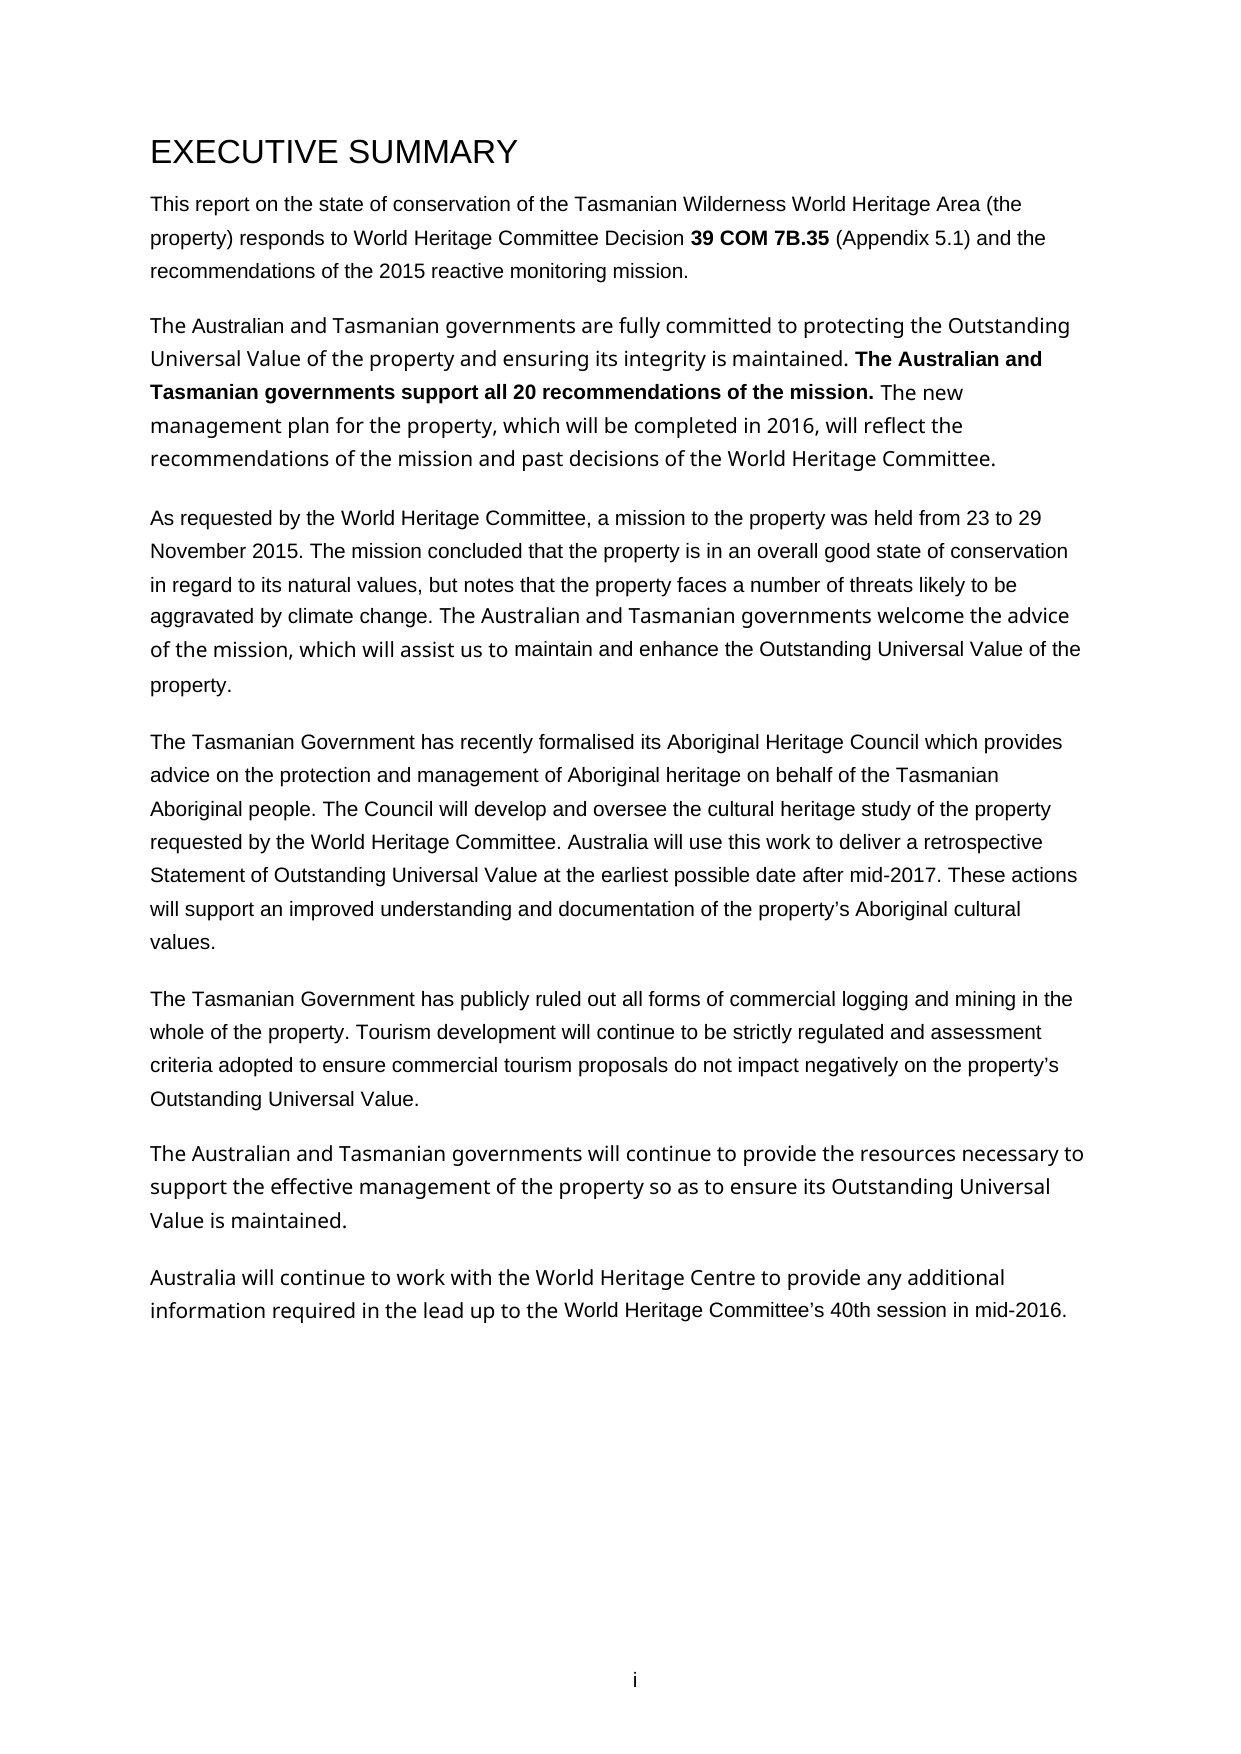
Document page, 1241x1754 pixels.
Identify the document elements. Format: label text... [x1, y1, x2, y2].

text This report on the state of conservation of the Tasmanian Wilderness World Heritage Area (the property) responds to World Heritage Committee Decision 39 COM 7B.35 (Appendix 5.1) and the recommendations of the 2015 reactive monitoring mission. [150, 183, 1090, 283]
subtitle EXECUTIVE SUMMARY [150, 118, 1090, 170]
text The Tasmanian Government has recently formalised its Aboriginal Heritage Council which provides advice on the protection and management of Aboriginal heritage on behalf of the Tasmanian Aboriginal people. The Council will develop and oversee the cultural heritage study of the property requested by the World Heritage Committee. Australia will use this work to deliver a retrospective Statement of Outstanding Universal Value at the earliest possible date after mid-2017. These actions will support an improved understanding and documentation of the property’s Aboriginal cultural values. [150, 720, 1090, 954]
text The Tasmanian Government has publicly ruled out all forms of commercial logging and mining in the whole of the property. Tourism development will continue to be strictly regulated and assessment criteria adopted to ensure commercial tourism proposals do not impact negatively on the property’s Outstanding Universal Value. [150, 977, 1090, 1111]
text Australia will continue to work with the World Heritage Centre to provide any additional information required in the lead up to the World Heritage Committee’s 40th session in mid-2016. [150, 1258, 1090, 1324]
text The Australian and Tasmanian governments will continue to provide the resources necessary to support the effective management of the property so as to ensure its Outstanding Universal Value is maintained. [150, 1134, 1090, 1234]
text The Australian and Tasmanian governments are fully committed to protecting the Outstanding Universal Value of the property and ensuring its integrity is maintained. The Australian and Tasmanian governments support all 20 recommendations of the mission. The new management plan for the property, which will be completed in 2016, will reflect the recommendations of the mission and past decisions of the World Heritage Committee. [150, 306, 1090, 473]
text As requested by the World Heritage Committee, a mission to the property was held from 23 to 29 November 2015. The mission concluded that the property is in an overall good state of conservation in regard to its natural values, but notes that the property faces a number of threats likely to be aggravated by climate change. The Australian and Tasmanian governments welcome the advice of the mission, which will assist us to maintain and enhance the Outstanding Universal Value of the property. [150, 497, 1090, 697]
